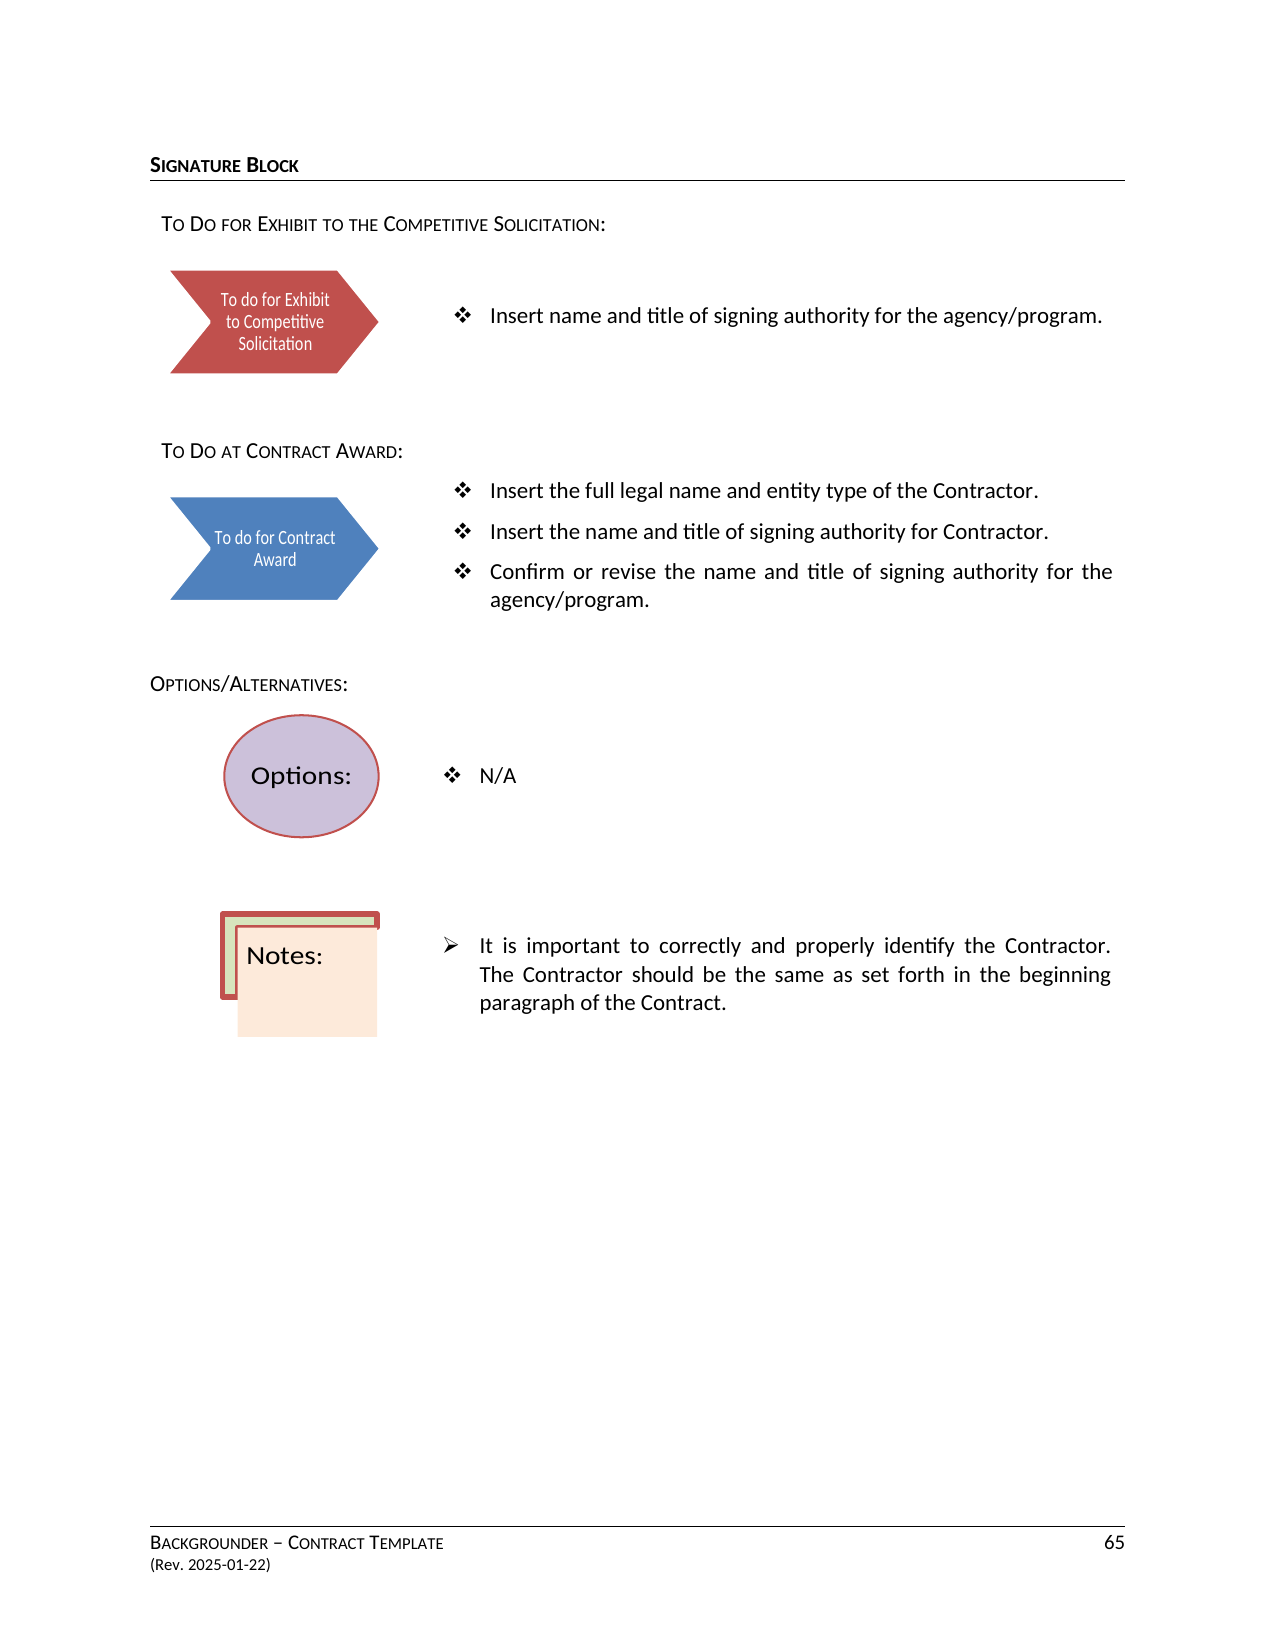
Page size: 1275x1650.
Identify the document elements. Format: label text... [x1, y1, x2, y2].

table_header [150, 896, 393, 1039]
table_header [150, 698, 393, 840]
table_header To Do at Contract Award: [150, 436, 1125, 464]
table_header N/A [393, 698, 1124, 840]
text Options/Alternatives: [150, 669, 1125, 697]
table_cell [150, 464, 404, 613]
table_header To Do for Exhibit to the Competitive Solicitation: [150, 209, 1125, 237]
table_cell Insert the full legal name and entity type of the Contractor. Insert the name and title of signing authority for Contractor. Confirm or revise the name and title of signing authority for the agency/program. [404, 464, 1125, 613]
table_cell Insert name and title of signing authority for the agency/program. [404, 237, 1125, 380]
subtitle Signature Block [150, 150, 1125, 180]
table_header It is important to correctly and properly identify the Contractor. The Contractor should be the same as set forth in the beginning paragraph of the Contract. [393, 896, 1124, 1039]
table_cell [150, 237, 404, 380]
